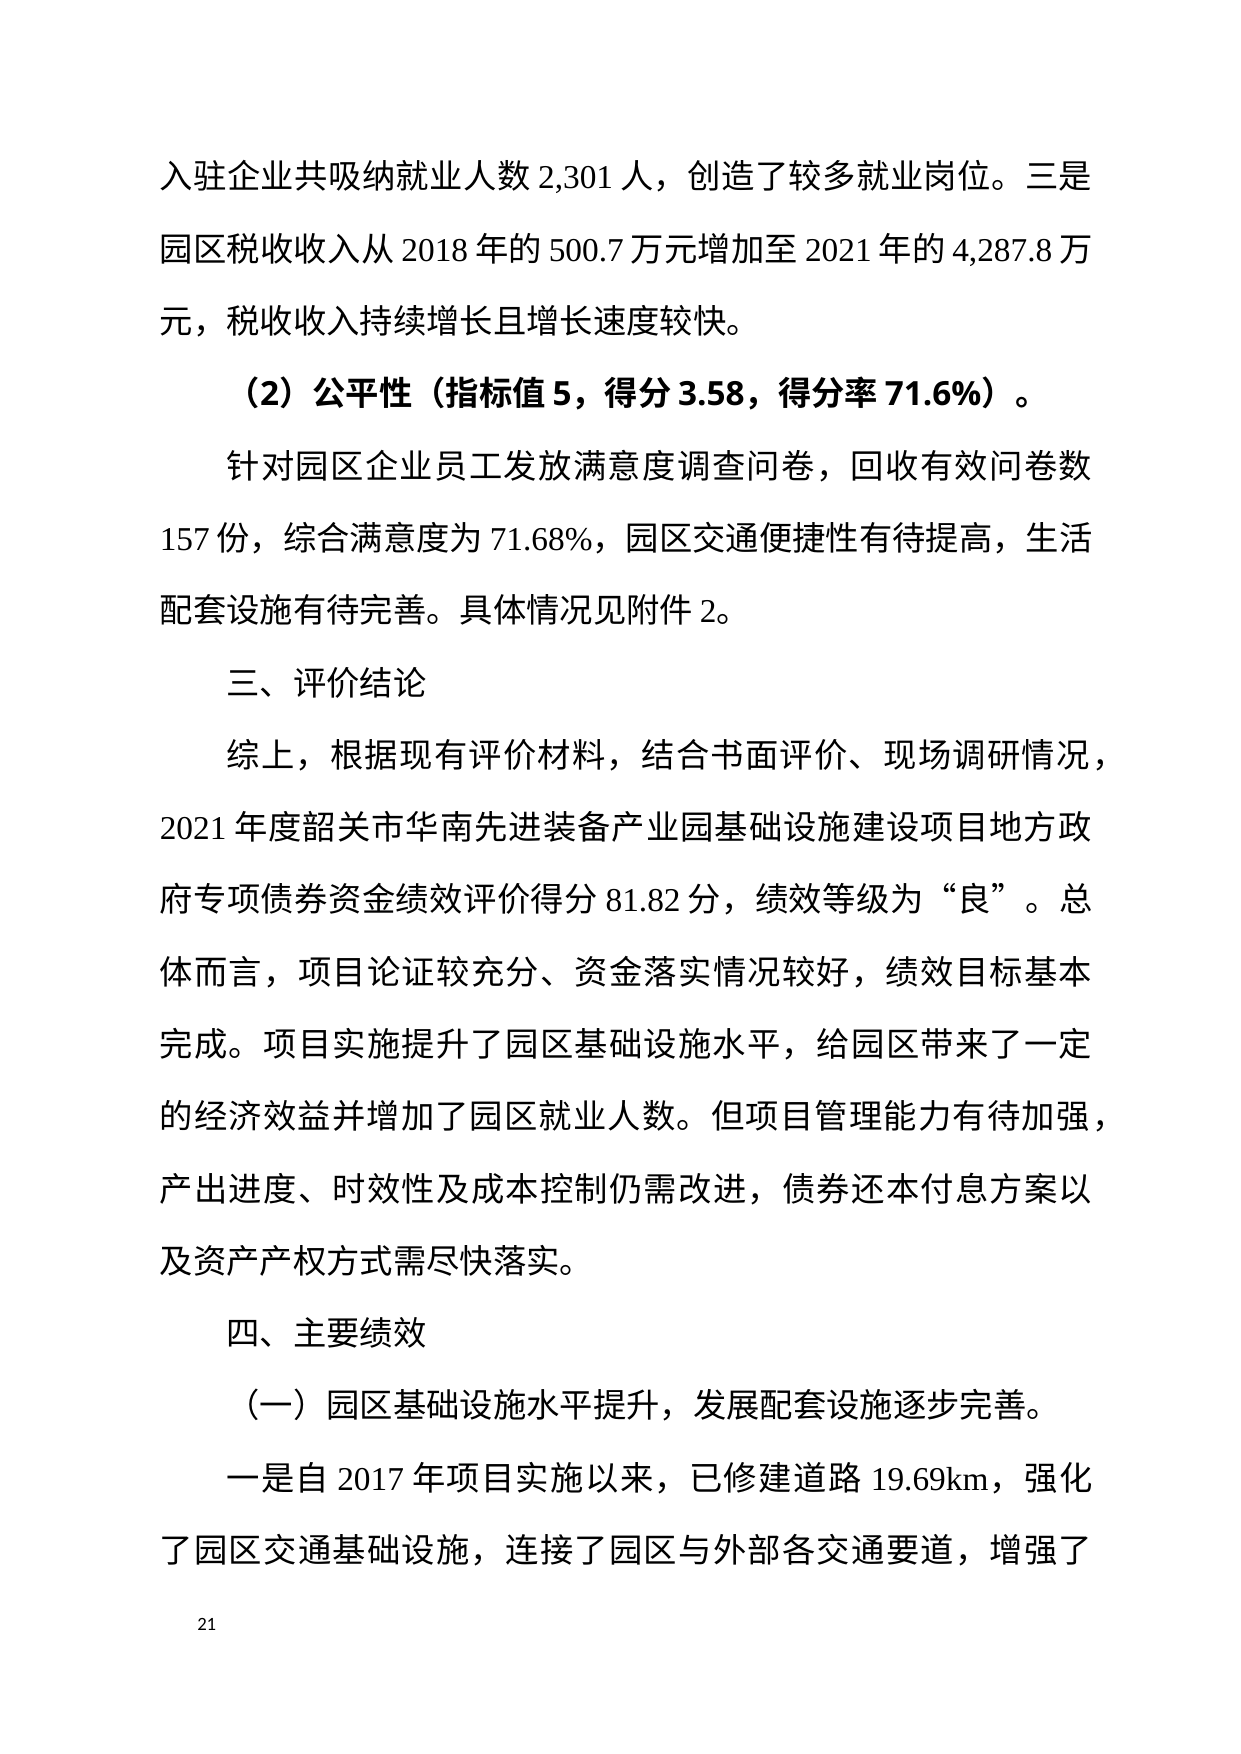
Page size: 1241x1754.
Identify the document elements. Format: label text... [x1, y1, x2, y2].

subtitle （一）园区基础设施水平提升，发展配套设施逐步完善。 [159, 1379, 1092, 1427]
text 针对园区企业员工发放满意度调查问卷，回收有效问卷数157份，综合满意度为71.68%，园区交通便捷性有待提高，生活配套设施有待完善。具体情况见附件2。 [159, 439, 1092, 632]
subtitle 四、主要绩效 [159, 1307, 1092, 1355]
text 综上，根据现有评价材料，结合书面评价、现场调研情况，2021年度韶关市华南先进装备产业园基础设施建设项目地方政府专项债券资金绩效评价得分81.82分，绩效等级为“良”。总体而言，项目论证较充分、资金落实情况较好，绩效目标基本完成。项目实施提升了园区基础设施水平，给园区带来了一定的经济效益并增加了园区就业人数。但项目管理能力有待加强，产出进度、时效性及成本控制仍需改进，债券还本付息方案以及资产产权方式需尽快落实。 [159, 729, 1092, 1283]
subtitle （2）公平性（指标值5，得分3.58，得分率71.6%）。 [159, 367, 1092, 415]
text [159, 1452, 1092, 1572]
subtitle 三、评价结论 [159, 656, 1092, 704]
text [159, 150, 1092, 343]
